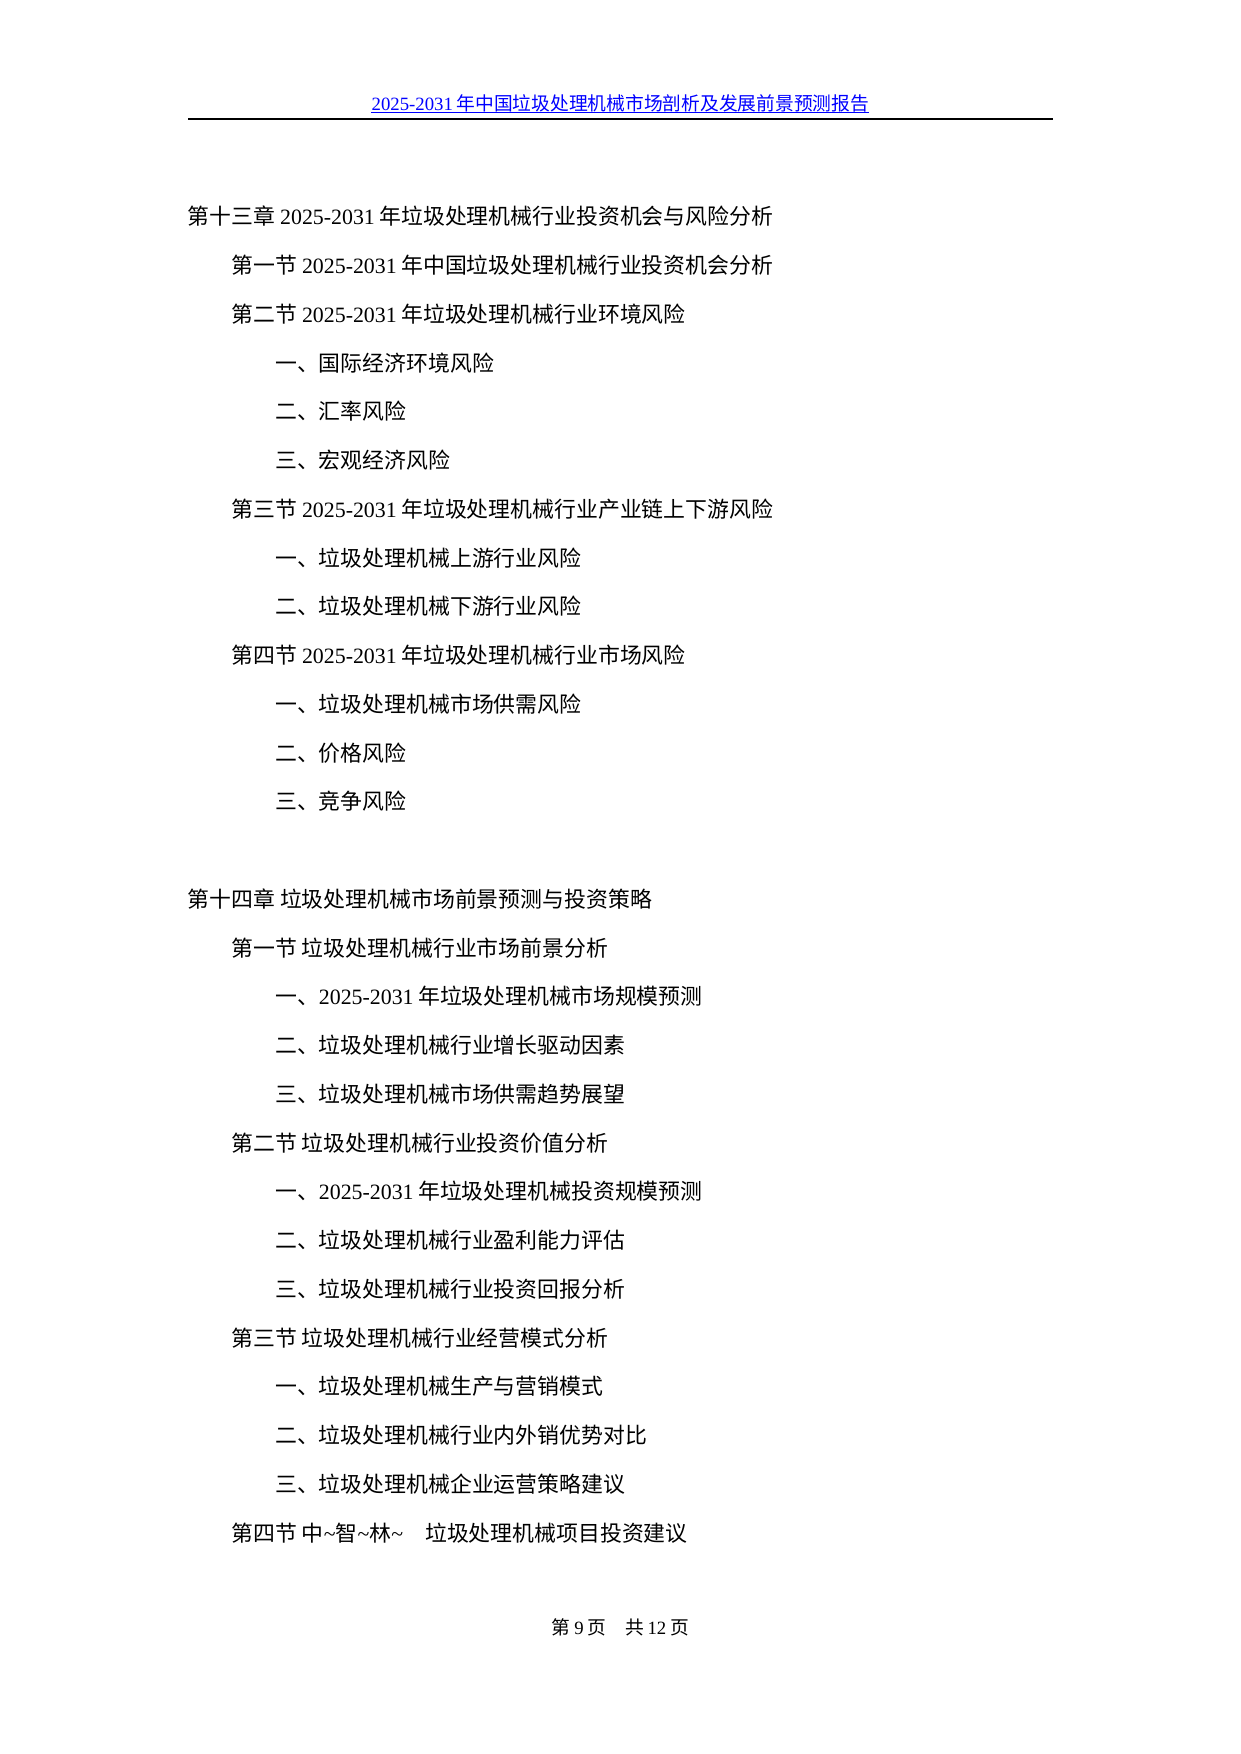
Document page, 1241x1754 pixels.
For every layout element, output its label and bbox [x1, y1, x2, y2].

text [187, 150, 1053, 1548]
